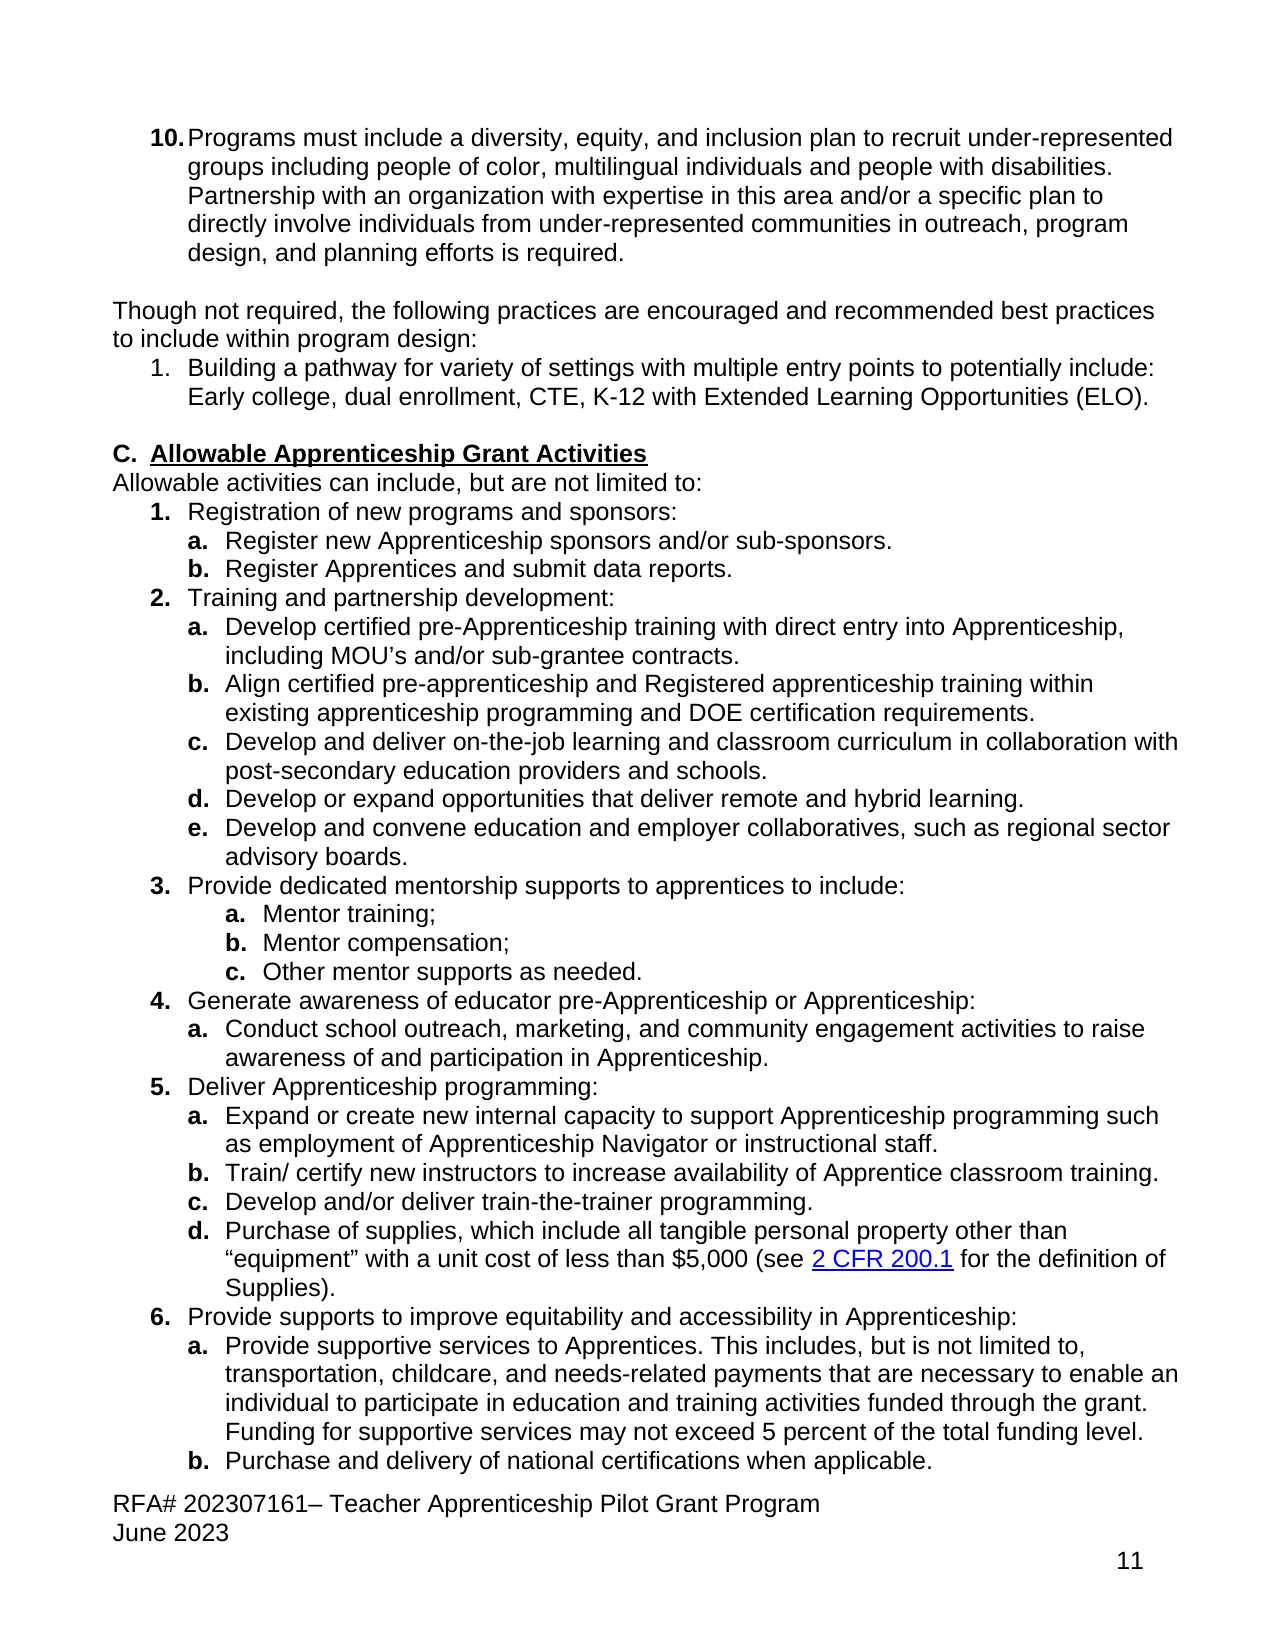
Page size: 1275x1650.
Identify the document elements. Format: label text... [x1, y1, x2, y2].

list Align certified pre-apprenticeship and Registered apprenticeship training within existing apprenticeship programming and DOE certification requirements. [187, 669, 1181, 727]
list Generate awareness of educator pre-Apprenticeship or Apprenticeship: [150, 986, 1181, 1014]
list Registration of new programs and sponsors: [150, 497, 1181, 526]
list Train/ certify new instructors to increase availability of Apprentice classroom training. [187, 1158, 1181, 1187]
list Provide dedicated mentorship supports to apprentices to include: [150, 871, 1181, 899]
list Conduct school outreach, marketing, and community engagement activities to raise awareness of and participation in Apprenticeship. [187, 1014, 1181, 1072]
list Allowable Apprenticeship Grant Activities [112, 439, 1181, 468]
list Building a pathway for variety of settings with multiple entry points to potentially include: Early college, dual enrollment, CTE, K-12 with Extended Learning Opportunities (ELO). [150, 353, 1181, 411]
list Develop and deliver on-the-job learning and classroom curriculum in collaboration with post-secondary education providers and schools. [187, 727, 1181, 784]
text Though not required, the following practices are encouraged and recommended best practices to include within program design: [112, 296, 1181, 353]
list Other mentor supports as needed. [225, 957, 1181, 986]
list Mentor compensation; [225, 928, 1181, 957]
list Training and partnership development: [150, 583, 1181, 612]
list Provide supportive services to Apprentices. This includes, but is not limited to, transportation, childcare, and needs-related payments that are necessary to enable an individual to participate in education and training activities funded through the grant. Funding for supportive services may not exceed 5 percent of the total funding level. [187, 1331, 1181, 1446]
list Purchase and delivery of national certifications when applicable. [187, 1446, 1181, 1474]
list Develop and convene education and employer collaboratives, such as regional sector advisory boards. [187, 813, 1181, 871]
list Register new Apprenticeship sponsors and/or sub-sponsors. [187, 526, 1181, 554]
text Allowable activities can include, but are not limited to: [112, 468, 1181, 497]
list Provide supports to improve equitability and accessibility in Apprenticeship: [150, 1302, 1181, 1331]
list Deliver Apprenticeship programming: [150, 1072, 1181, 1101]
list Purchase of supplies, which include all tangible personal property other than “equipment” with a unit cost of less than $5,000 (see 2 CFR 200.1 for the definition of Supplies). [187, 1216, 1181, 1302]
list Develop and/or deliver train-the-trainer programming. [187, 1187, 1181, 1216]
list Develop certified pre-Apprenticeship training with direct entry into Apprenticeship, including MOU’s and/or sub-grantee contracts. [187, 612, 1181, 669]
list Expand or create new internal capacity to support Apprenticeship programming such as employment of Apprenticeship Navigator or instructional staff. [187, 1101, 1181, 1158]
list Develop or expand opportunities that deliver remote and hybrid learning. [187, 784, 1181, 813]
list Programs must include a diversity, equity, and inclusion plan to recruit under-represented groups including people of color, multilingual individuals and people with disabilities. Partnership with an organization with expertise in this area and/or a specific plan to directly involve individuals from under-represented communities in outreach, program design, and planning efforts is required. [150, 123, 1181, 267]
list Mentor training; [225, 899, 1181, 928]
list Register Apprentices and submit data reports. [187, 554, 1181, 583]
